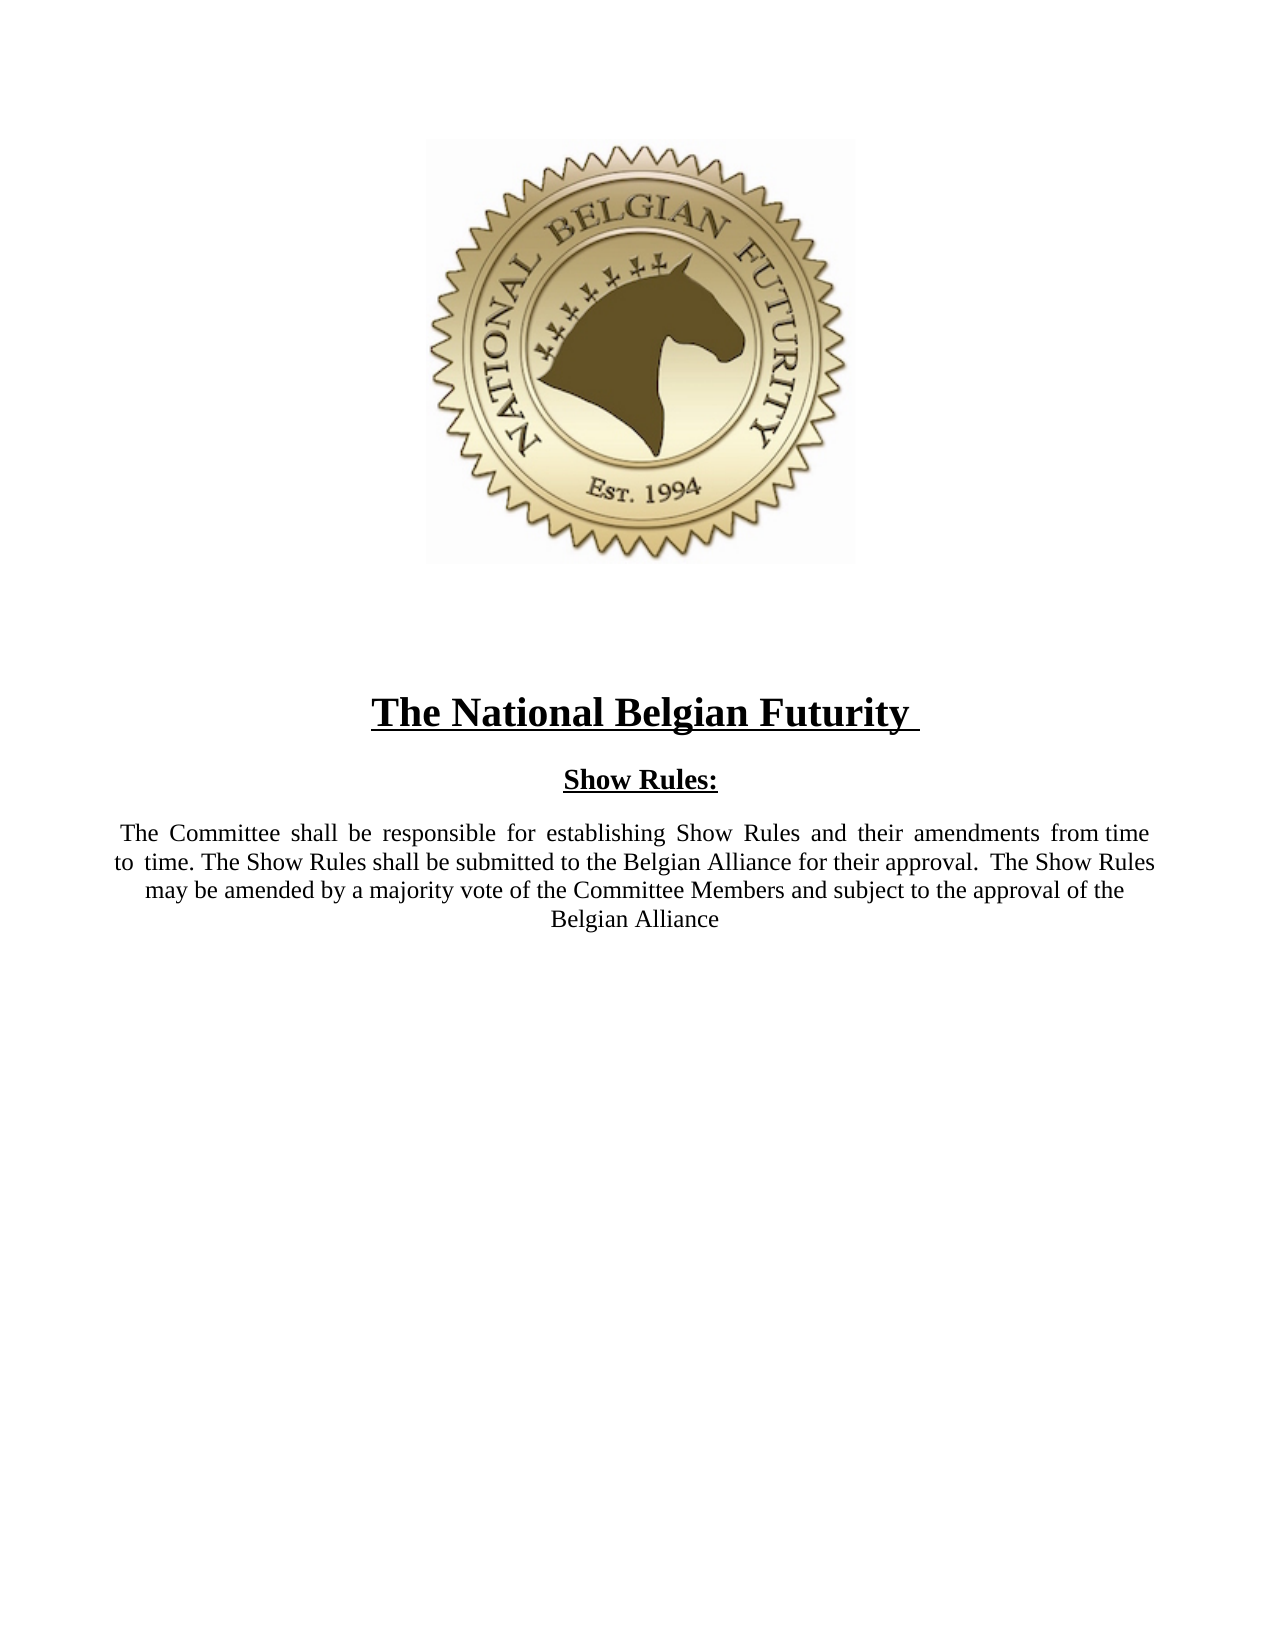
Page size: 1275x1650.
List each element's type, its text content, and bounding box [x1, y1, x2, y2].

text The Committee shall be responsible for establishing Show Rules and their amendments from time to time. The Show Rules shall be submitted to the Belgian Alliance for their approval. The Show Rules may be amended by a majority vote of the Committee Members and subject to the approval of the Belgian Alliance [108, 818, 1161, 933]
text Show Rules: [108, 762, 1173, 796]
text The National Belgian Futurity [108, 688, 1173, 736]
picture [425, 139, 856, 564]
